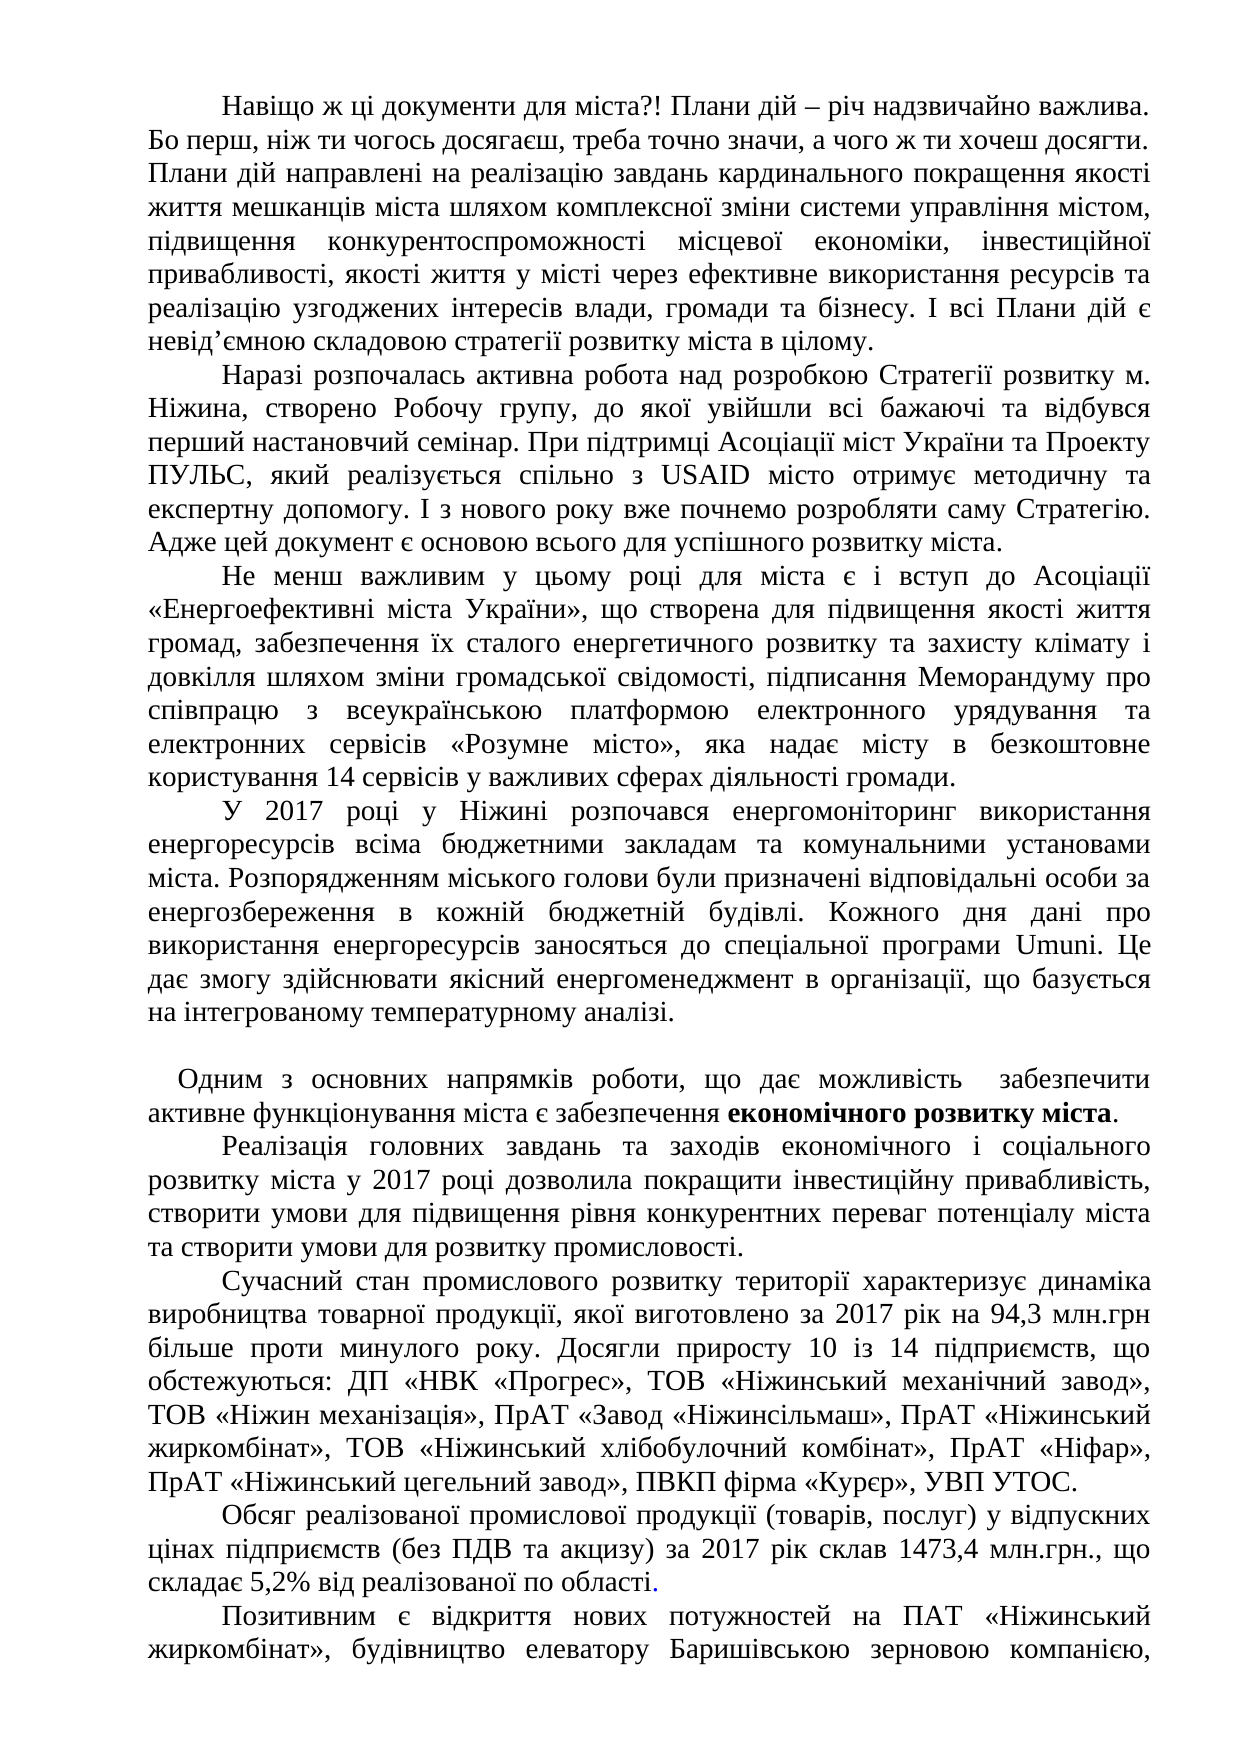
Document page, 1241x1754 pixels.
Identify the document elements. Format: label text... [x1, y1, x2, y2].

text Реалізація головних завдань та заходів економічного і соціального розвитку міста у 2017 році дозволила покращити інвестиційну привабливість, створити умови для підвищення рівня конкурентних переваг потенціалу міста та створити умови для розвитку промисловості. [148, 1128, 1152, 1263]
text Наразі розпочалась активна робота над розробкою Стратегії розвитку м. Ніжина, створено Робочу групу, до якої увійшли всі бажаючі та відбувся перший настановчий семінар. При підтримці Асоціації міст України та Проекту ПУЛЬС, який реалізується спільно з USAID місто отримує методичну та експертну допомогу. І з нового року вже почнемо розробляти саму Стратегію. Адже цей документ є основою всього для успішного розвитку міста. [148, 357, 1152, 558]
text Одним з основних напрямків роботи, що дає можливість забезпечити активне функціонування міста є забезпечення економічного розвитку міста. [148, 1061, 1152, 1128]
text Плани дій направлені на реалізацію завдань кардинального покращення якості життя мешканців міста шляхом комплексної зміни системи управління містом, підвищення конкурентоспроможності місцевої економіки, інвестиційної привабливості, якості життя у місті через ефективне використання ресурсів та реалізацію узгоджених інтересів влади, громади та бізнесу. І всі Плани дій є невід’ємною складовою стратегії розвитку міста в цілому. [148, 156, 1152, 357]
text У 2017 році у Ніжині розпочався енергомоніторинг використання енергоресурсів всіма бюджетними закладам та комунальними установами міста. Розпорядженням міського голови були призначені відповідальні особи за енергозбереження в кожній бюджетній будівлі. Кожного дня дані про використання енергоресурсів заносяться до спеціальної програми Umuni. Це дає змогу здійснювати якісний енергоменеджмент в організації, що базується на інтегрованому температурному аналізі. [148, 793, 1152, 1028]
text Не менш важливим у цьому році для міста є і вступ до Асоціації «Енергоефективні міста України», що створена для підвищення якості життя громад, забезпечення їх сталого енергетичного розвитку та захисту клімату і довкілля шляхом зміни громадської свідомості, підписання Меморандуму про співпрацю з всеукраїнською платформою електронного урядування та електронних сервісів «Розумне місто», яка надає місту в безкоштовне користування 14 сервісів у важливих сферах діяльності громади. [148, 558, 1152, 793]
text Обсяг реалізованої промислової продукції (товарів, послуг) у відпускних цінах підприємств (без ПДВ та акцизу) за 2017 рік склав 1473,4 млн.грн., що складає 5,2% від реалізованої по області. [148, 1497, 1152, 1598]
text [148, 1598, 1152, 1665]
text Сучасний стан промислового розвитку території характеризує динаміка виробництва товарної продукції, якої виготовлено за 2017 рік на 94,3 млн.грн більше проти минулого року. Досягли приросту 10 із 14 підприємств, що обстежуються: ДП «НВК «Прогрес», ТОВ «Ніжинський механічний завод», ТОВ «Ніжин механізація», ПрАТ «Завод «Ніжинсільмаш», ПрАТ «Ніжинський жиркомбінат», ТОВ «Ніжинський хлібобулочний комбінат», ПрАТ «Ніфар», ПрАТ «Ніжинський цегельний завод», ПВКП фірма «Курєр», УВП УТОС. [148, 1263, 1152, 1497]
text Навіщо ж ці документи для міста?! Плани дій – річ надзвичайно важлива. Бо перш, ніж ти чогось досягаєш, треба точно значи, а чого ж ти хочеш досягти. [148, 88, 1152, 156]
